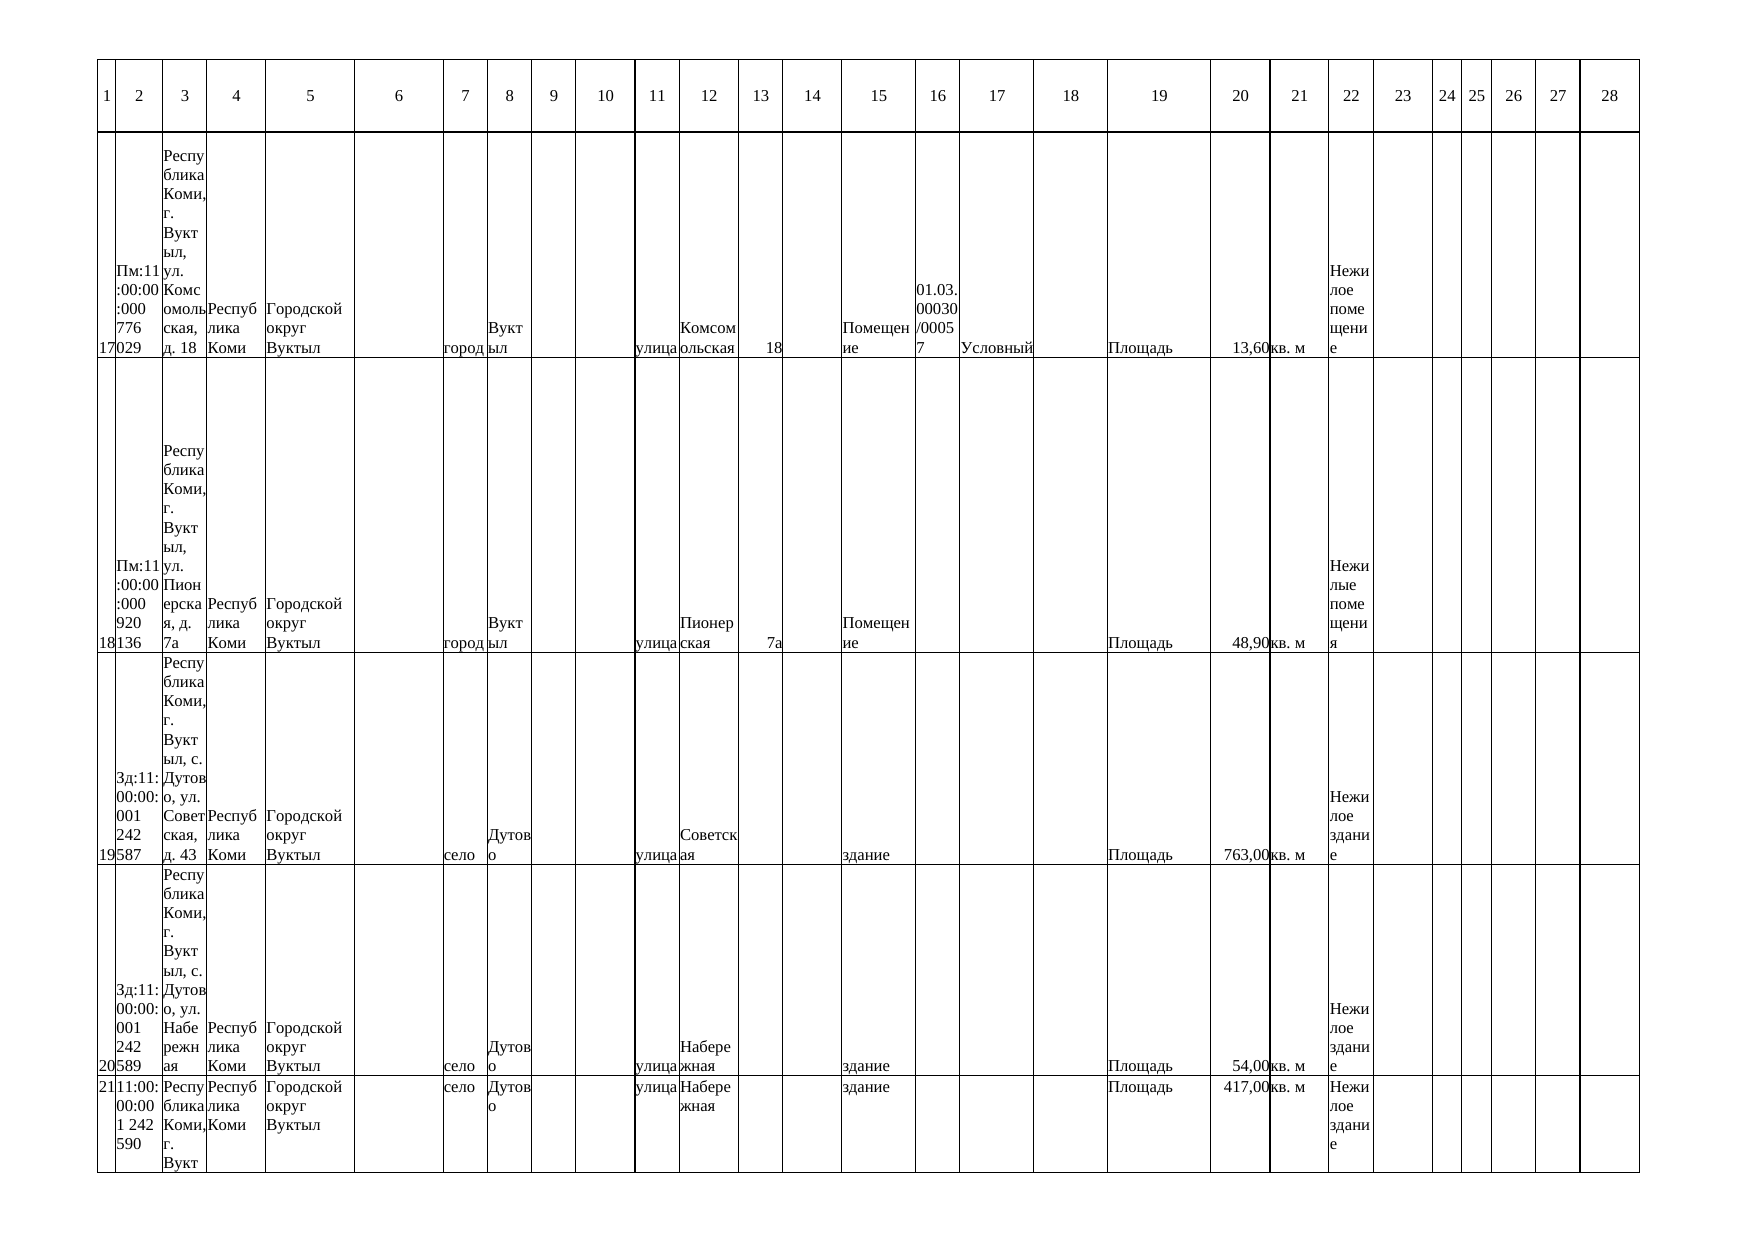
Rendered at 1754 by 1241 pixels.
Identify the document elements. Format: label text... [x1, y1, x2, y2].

table_header 28 [1581, 60, 1639, 131]
table_cell Пионерская [680, 358, 738, 652]
table_header 6 [355, 60, 443, 131]
table_cell [1433, 1076, 1461, 1172]
table_cell Республика Коми [207, 133, 265, 357]
table_header 9 [532, 60, 575, 131]
table_cell Нежилое здание [1329, 865, 1373, 1075]
table_cell [1536, 865, 1579, 1075]
table_cell [1581, 358, 1639, 652]
table_cell Республика Коми, г. Вуктыл, ул. Пионерская, д. 7а [163, 358, 206, 652]
table_cell село [444, 1076, 487, 1172]
table_cell кв. м [1271, 653, 1328, 863]
table_cell [783, 865, 841, 1075]
table_cell [739, 1076, 782, 1172]
table_cell [532, 653, 575, 863]
table_cell [1492, 133, 1535, 357]
table_cell [1462, 358, 1491, 652]
table_cell здание [842, 653, 915, 863]
table_header 13 [739, 60, 782, 131]
table_cell [532, 358, 575, 652]
table_cell Площадь [1108, 653, 1210, 863]
table_cell Республика Коми [207, 358, 265, 652]
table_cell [163, 1076, 206, 1172]
table_header 8 [488, 60, 531, 131]
table_cell кв. м [1271, 865, 1328, 1075]
table_cell Республика Коми [207, 865, 265, 1075]
table_cell улица [636, 865, 679, 1075]
table_cell [1034, 133, 1107, 357]
table_cell улица [636, 358, 679, 652]
table_cell [1536, 1076, 1579, 1172]
table_cell [1536, 133, 1579, 357]
table_cell Советская [680, 653, 738, 863]
table_cell [1374, 865, 1432, 1075]
table_cell [1581, 133, 1639, 357]
table_cell [916, 1076, 959, 1172]
table_cell 7а [739, 358, 782, 652]
table_cell Площадь [1108, 133, 1210, 357]
table_cell [1492, 358, 1535, 652]
table_header 10 [576, 60, 634, 131]
table_header 17 [960, 60, 1033, 131]
table_cell [1581, 865, 1639, 1075]
table_header 5 [266, 60, 354, 131]
table_cell здание [842, 865, 915, 1075]
table_cell Набережная [680, 1076, 738, 1172]
table_cell [1581, 653, 1639, 863]
table_cell 48,90 [1211, 358, 1269, 652]
table_cell Площадь [1108, 1076, 1210, 1172]
table_cell Зд:11:00:00:001 242 589 [116, 865, 162, 1075]
table_cell Дутово [488, 865, 531, 1075]
table_cell [355, 133, 443, 357]
table_cell [355, 358, 443, 652]
table_cell [1462, 653, 1491, 863]
table_cell [1034, 865, 1107, 1075]
table_cell кв. м [1271, 1076, 1328, 1172]
table_header 18 [1034, 60, 1107, 131]
table_cell [960, 358, 1033, 652]
table_cell 763,00 [1211, 653, 1269, 863]
table_cell Городской округ Вуктыл [266, 653, 354, 863]
table_cell [1374, 653, 1432, 863]
table_cell село [444, 865, 487, 1075]
table_cell Городской округ Вуктыл [266, 1076, 354, 1172]
table_header 7 [444, 60, 487, 131]
table_cell [1374, 133, 1432, 357]
table_cell 54,00 [1211, 865, 1269, 1075]
table_cell [783, 1076, 841, 1172]
table_header 25 [1462, 60, 1491, 131]
table_cell Нежилое здание [1329, 1076, 1373, 1172]
table_cell улица [636, 653, 679, 863]
table_cell улица [636, 133, 679, 357]
table_header 21 [1271, 60, 1328, 131]
table_header 23 [1374, 60, 1432, 131]
table_cell Зд:11:00:00:001 242 587 [116, 653, 162, 863]
table_header 15 [842, 60, 915, 131]
table_cell [576, 133, 634, 357]
table_cell [355, 1076, 443, 1172]
table_cell кв. м [1271, 133, 1328, 357]
table_cell город [444, 358, 487, 652]
table_cell Вуктыл [488, 358, 531, 652]
table_cell [783, 133, 841, 357]
table_cell 18 [98, 358, 115, 652]
table_cell [1492, 865, 1535, 1075]
table_header 24 [1433, 60, 1461, 131]
table_cell Дутово [488, 1076, 531, 1172]
table_cell [576, 1076, 634, 1172]
table_cell Комсомольская [680, 133, 738, 357]
table_cell [783, 653, 841, 863]
table_cell [1433, 653, 1461, 863]
table_cell [1034, 358, 1107, 652]
table_cell [1492, 1076, 1535, 1172]
table_cell город [444, 133, 487, 357]
table_cell [576, 358, 634, 652]
table_cell Республика Коми [207, 1076, 265, 1172]
table_cell кв. м [1271, 358, 1328, 652]
table_cell 18 [739, 133, 782, 357]
table_cell [1034, 653, 1107, 863]
table_cell Площадь [1108, 358, 1210, 652]
table_cell Помещение [842, 133, 915, 357]
table_cell Дутово [488, 653, 531, 863]
table_cell [1374, 1076, 1432, 1172]
table_cell село [444, 653, 487, 863]
table_cell [532, 1076, 575, 1172]
table_cell [576, 653, 634, 863]
table_header 4 [207, 60, 265, 131]
table_cell Площадь [1108, 865, 1210, 1075]
table_cell [1433, 133, 1461, 357]
table_header 3 [163, 60, 206, 131]
table_cell Городской округ Вуктыл [266, 133, 354, 357]
table_header 26 [1492, 60, 1535, 131]
table_cell 19 [98, 653, 115, 863]
table_cell [1492, 653, 1535, 863]
table_cell Условный [960, 133, 1033, 357]
table_header 16 [916, 60, 959, 131]
table_cell [1462, 1076, 1491, 1172]
table_cell 417,00 [1211, 1076, 1269, 1172]
table_cell [916, 358, 959, 652]
table_cell [739, 865, 782, 1075]
table_cell Пм:11:00:00:000 920 136 [116, 358, 162, 652]
table_cell [960, 653, 1033, 863]
table_cell [1433, 358, 1461, 652]
table_cell Нежилое здание [1329, 653, 1373, 863]
table_cell [739, 653, 782, 863]
table_cell Пм:11:00:00:000 776 029 [116, 133, 162, 357]
table_cell [1034, 1076, 1107, 1172]
table_cell [355, 653, 443, 863]
table_cell Республика Коми, г. Вуктыл, с. Дутово, ул. Советская, д. 43 [163, 653, 206, 863]
table_cell [1536, 358, 1579, 652]
table_cell [576, 865, 634, 1075]
table_cell Республика Коми [207, 653, 265, 863]
table_cell [1581, 1076, 1639, 1172]
table_cell Республика Коми, г. Вуктыл, с. Дутово, ул. Набережная [163, 865, 206, 1075]
table_cell [1462, 133, 1491, 357]
table_cell [960, 1076, 1033, 1172]
table_cell [783, 358, 841, 652]
table_cell 01.03.00030/00057 [916, 133, 959, 357]
table_header 12 [680, 60, 738, 131]
table_cell [1536, 653, 1579, 863]
table_cell [960, 865, 1033, 1075]
table_cell 21 [98, 1076, 115, 1172]
table_cell [532, 865, 575, 1075]
table_header 1 [98, 60, 115, 131]
table_cell Нежилое помещение [1329, 133, 1373, 357]
table_cell Нежилые помещения [1329, 358, 1373, 652]
table_cell Помещение [842, 358, 915, 652]
table_cell [1374, 358, 1432, 652]
table_header 20 [1211, 60, 1269, 131]
table_header 22 [1329, 60, 1373, 131]
table_cell [532, 133, 575, 357]
table_cell здание [842, 1076, 915, 1172]
table_cell [1433, 865, 1461, 1075]
table_cell Городской округ Вуктыл [266, 865, 354, 1075]
table_cell 11:00:00:001 242 590 [116, 1076, 162, 1172]
table_cell [355, 865, 443, 1075]
table_cell 13,60 [1211, 133, 1269, 357]
table_cell Городской округ Вуктыл [266, 358, 354, 652]
table_header 2 [116, 60, 162, 131]
table_cell улица [636, 1076, 679, 1172]
table_header 27 [1536, 60, 1579, 131]
table_header 11 [636, 60, 679, 131]
table_cell Республика Коми, г. Вуктыл, ул. Комсомольская, д. 18 [163, 133, 206, 357]
table_cell [1462, 865, 1491, 1075]
table_cell 17 [98, 133, 115, 357]
table_header 14 [783, 60, 841, 131]
table_cell [916, 653, 959, 863]
table_cell [916, 865, 959, 1075]
table_cell Набережная [680, 865, 738, 1075]
table_cell 20 [98, 865, 115, 1075]
table_cell Вуктыл [488, 133, 531, 357]
table_header 19 [1108, 60, 1210, 131]
